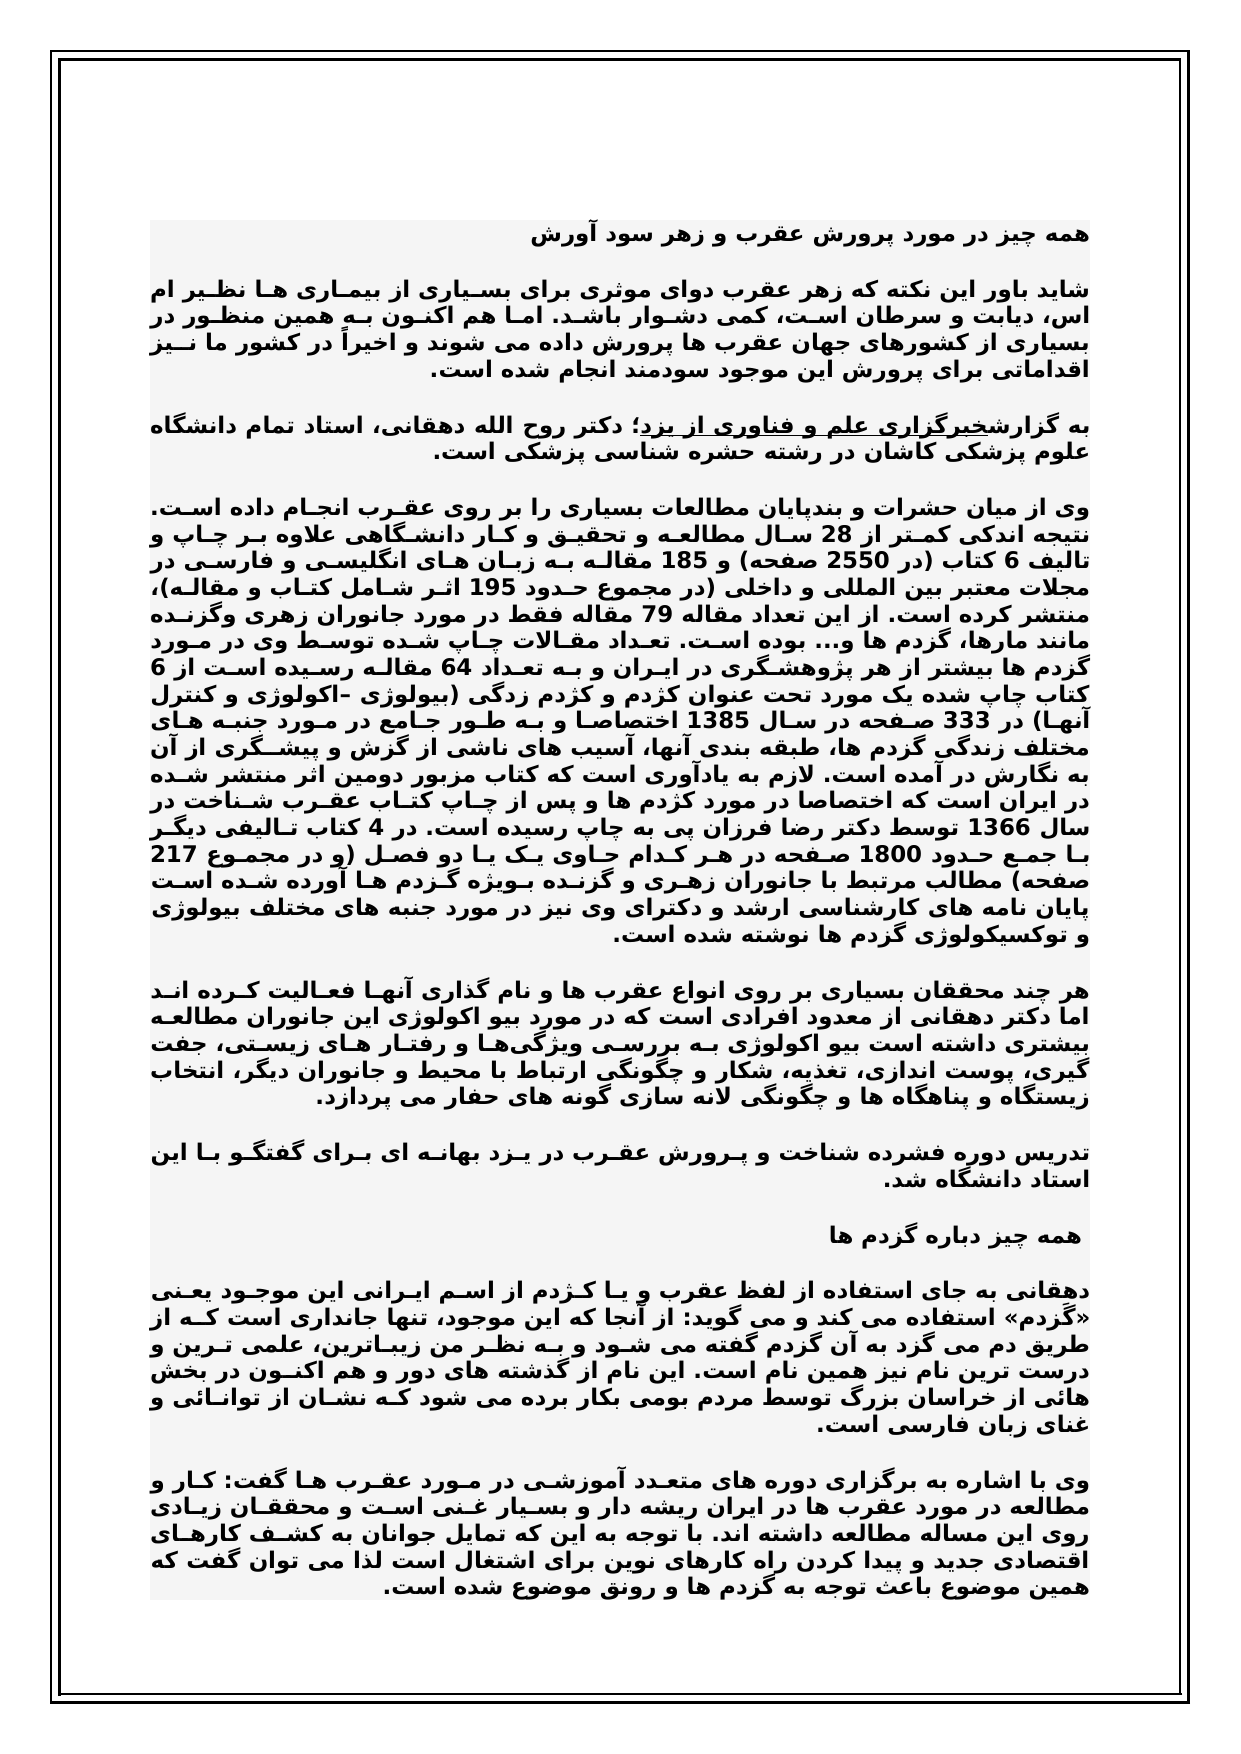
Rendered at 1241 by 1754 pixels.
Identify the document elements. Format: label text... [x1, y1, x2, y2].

text تدریس دوره فشرده شناخت و پرورش عقرب در یزد بهانه ای برای گفتگو با این استاد دانشگاه شد. [150, 1139, 1090, 1193]
text دهقانی به جای استفاده از لفظ عقرب و یا کژدم از اسم ایرانی این موجود یعنی «گَزدم» استفاده می کند و می گوید: از آنجا که این موجود، تنها جانداری است که از طریق دم می گزد به آن گزدم گفته می شود و به نظر من زیباترین، علمی ترین و درست ترین نام نیز همین نام است. این نام از گذشته های دور و هم اکنون در بخش هائی از خراسان بزرگ توسط مردم بومی بکار برده می شود که نشان از توانائی و غنای زبان فارسی است. [150, 1278, 1090, 1438]
text همه چیز در مورد پرورش عقرب و زهر سود آورش [150, 220, 1090, 247]
text همه چیز دباره گزدم ها [150, 1222, 1090, 1248]
text به گزارشخبرگزاری علم و فناوری از یزد؛ دکتر روح الله دهقانی، استاد تمام دانشگاه علوم پزشکی کاشان در رشته حشره شناسی پزشکی است. [150, 412, 1090, 465]
text وی از میان حشرات و بندپایان مطالعات بسیاری را بر روی عقرب انجام داده است. نتیجه اندکی کمتر از 28 سال مطالعه و تحقیق و کار دانشگاهی علاوه بر چاپ و تالیف 6 کتاب (در 2550 صفحه) و 185 مقاله به زبان های انگلیسی و فارسی در مجلات معتبر بین المللی و داخلی (در مجموع حدود 195 اثر شامل کتاب و مقاله)، منتشر کرده است. از این تعداد مقاله 79 مقاله فقط در مورد جانوران زهری وگزنده مانند مارها، گزدم ها و... بوده است. تعداد مقالات چاپ شده توسط وی در مورد گزدم ها بیشتر از هر پژوهشگری در ایران و به تعداد 64 مقاله رسیده است از 6 کتاب چاپ شده یک مورد تحت عنوان کژدم و کژدم زدگی (بیولوژی –اکولوژی و کنترل آنها) در 333 صفحه در سال 1385 اختصاصا و به طور جامع در مورد جنبه های مختلف زندگی گزدم ها، طبقه بندی آنها، آسیب های ناشی از گزش و پیشگری از آن به نگارش در آمده است. لازم به یادآوری است که کتاب مزبور دومین اثر منتشر شده در ایران است که اختصاصا در مورد کژدم ها و پس از چاپ کتاب عقرب شناخت در سال 1366 توسط دکتر رضا فرزان پی به چاپ رسیده است. در 4 کتاب تالیفی دیگر با جمع حدود 1800 صفحه در هر کدام حاوی یک یا دو فصل (و در مجموع 217 صفحه) مطالب مرتبط با جانوران زهری و گزنده بویژه گزدم ها آورده شده است پایان نامه های کارشناسی ارشد و دکترای وی نیز در مورد جنبه های مختلف بیولوژی و توکسیکولوژی گزدم ها نوشته شده است. [150, 494, 1090, 948]
text شاید باور این نکته که زهر عقرب دوای موثری برای بسیاری از بیماری ها نظیر ام اس، دیابت و سرطان است، کمی دشوار باشد. اما هم اکنون به همین منظور در بسیاری از کشورهای جهان عقرب ها پرورش داده می شوند و اخیراً در کشور ما نیز اقداماتی برای پرورش این موجود سودمند انجام شده است. [150, 276, 1090, 383]
text وی با اشاره به برگزاری دوره های متعدد آموزشی در مورد عقرب ها گفت: کار و مطالعه در مورد عقرب ها در ایران ریشه دار و بسیار غنی است و محققان زیادی روی این مساله مطالعه داشته اند. با توجه به این که تمایل جوانان به کشف کارهای اقتصادی جدید و پیدا کردن راه کارهای نوین برای اشتغال است لذا می توان گفت که همین موضوع باعث توجه به گزدم ها و رونق موضوع شده است. [150, 1467, 1090, 1600]
text هر چند محققان بسیاری بر روی انواع عقرب ها و نام گذاری آنها فعالیت کرده اند اما دکتر دهقانی از معدود افرادی است که در مورد بیو اکولوژی این جانوران مطالعه بیشتری داشته است بیو اکولوژی به بررسی ویژگی‌ها و رفتار های زیستی، جفت گیری، پوست اندازی، تغذیه، شکار و چگونگی ارتباط با محیط و جانوران دیگر، انتخاب زیستگاه و پناهگاه ها و چگونگی لانه سازی گونه های حفار می پردازد. [150, 977, 1090, 1110]
